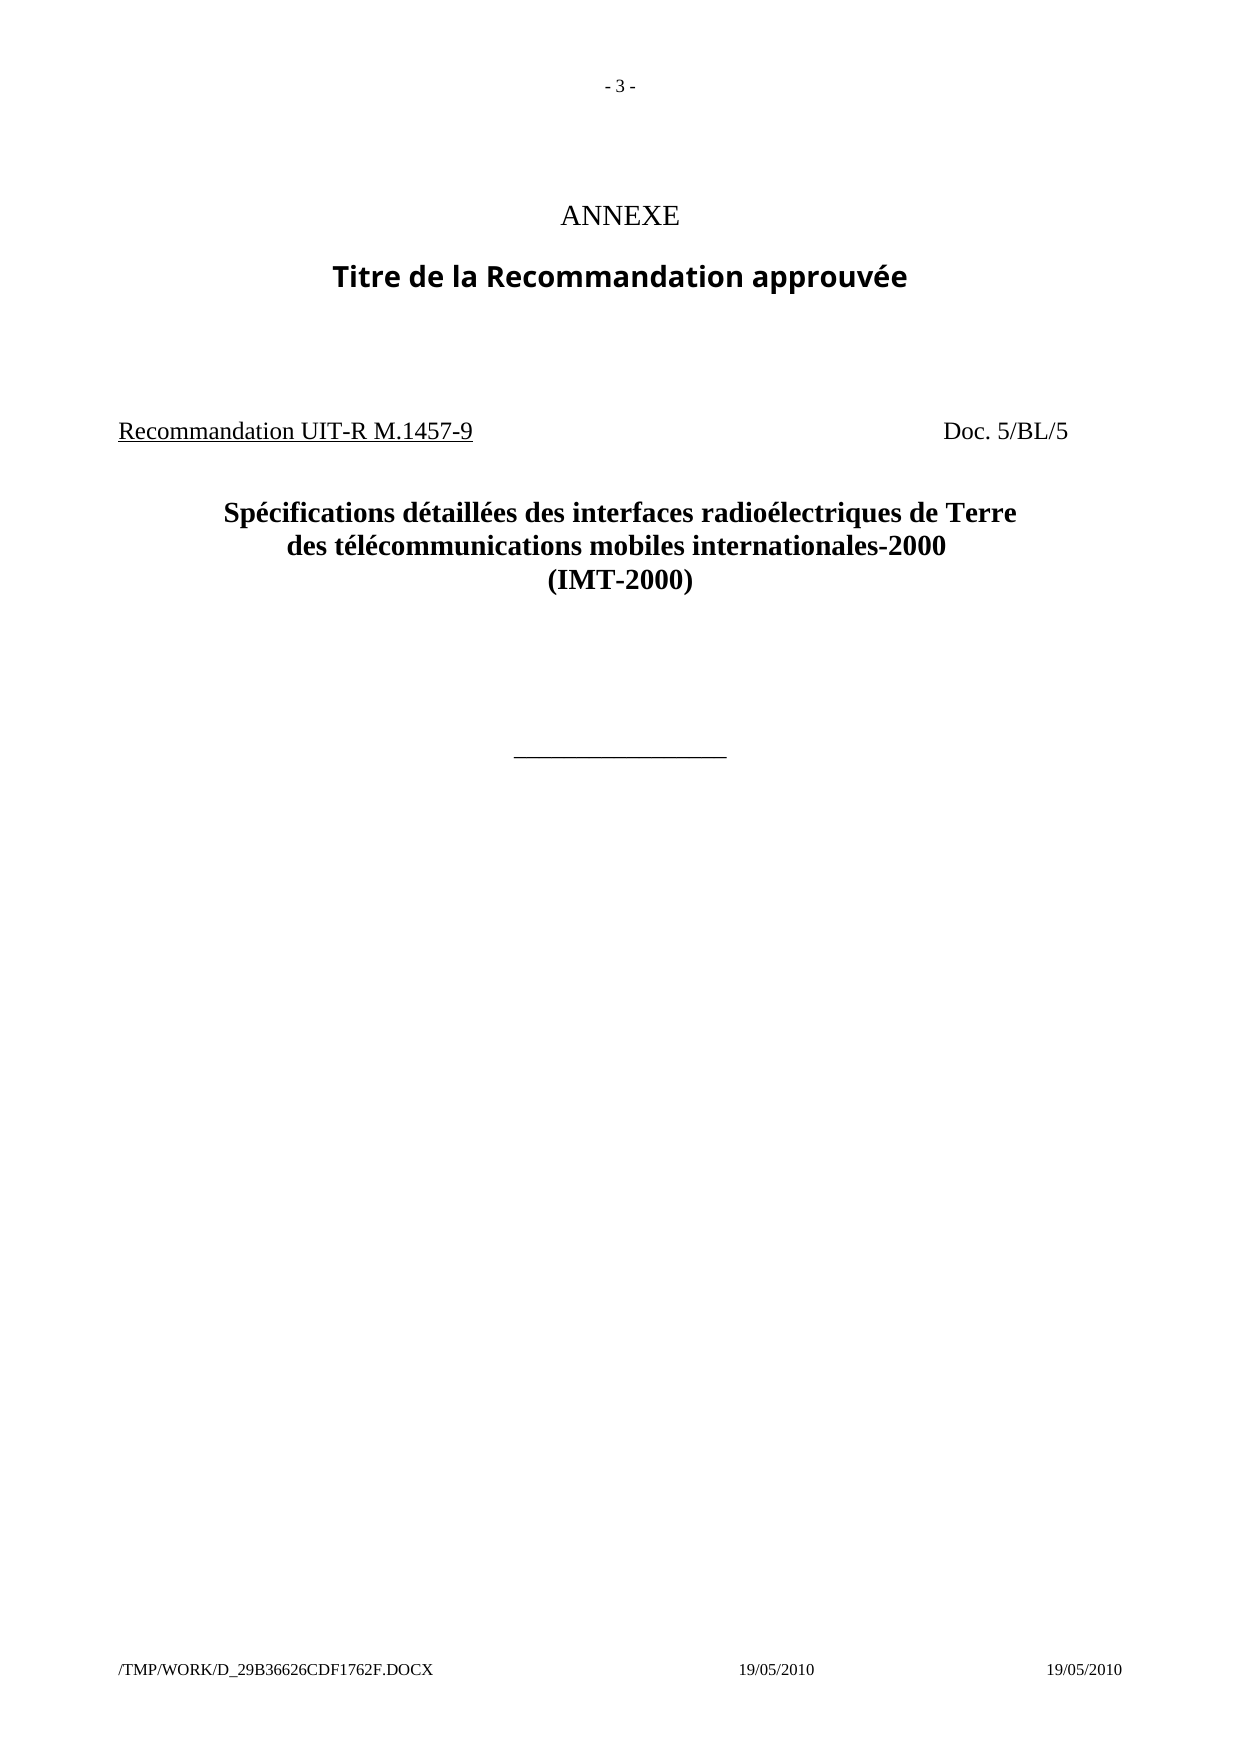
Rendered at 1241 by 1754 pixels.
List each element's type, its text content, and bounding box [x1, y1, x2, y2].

title Spécifications détaillées des interfaces radioélectriques de Terre des télécommunications mobiles internationales-2000 (IMT-2000) [118, 495, 1122, 595]
title Titre de la Recommandation approuvée [118, 256, 1122, 296]
title Recommandation UIT-R M.1457-9 Doc. 5/BL/5 [118, 416, 1122, 445]
text _________________ [118, 732, 1122, 760]
text Annexe [118, 198, 1122, 231]
